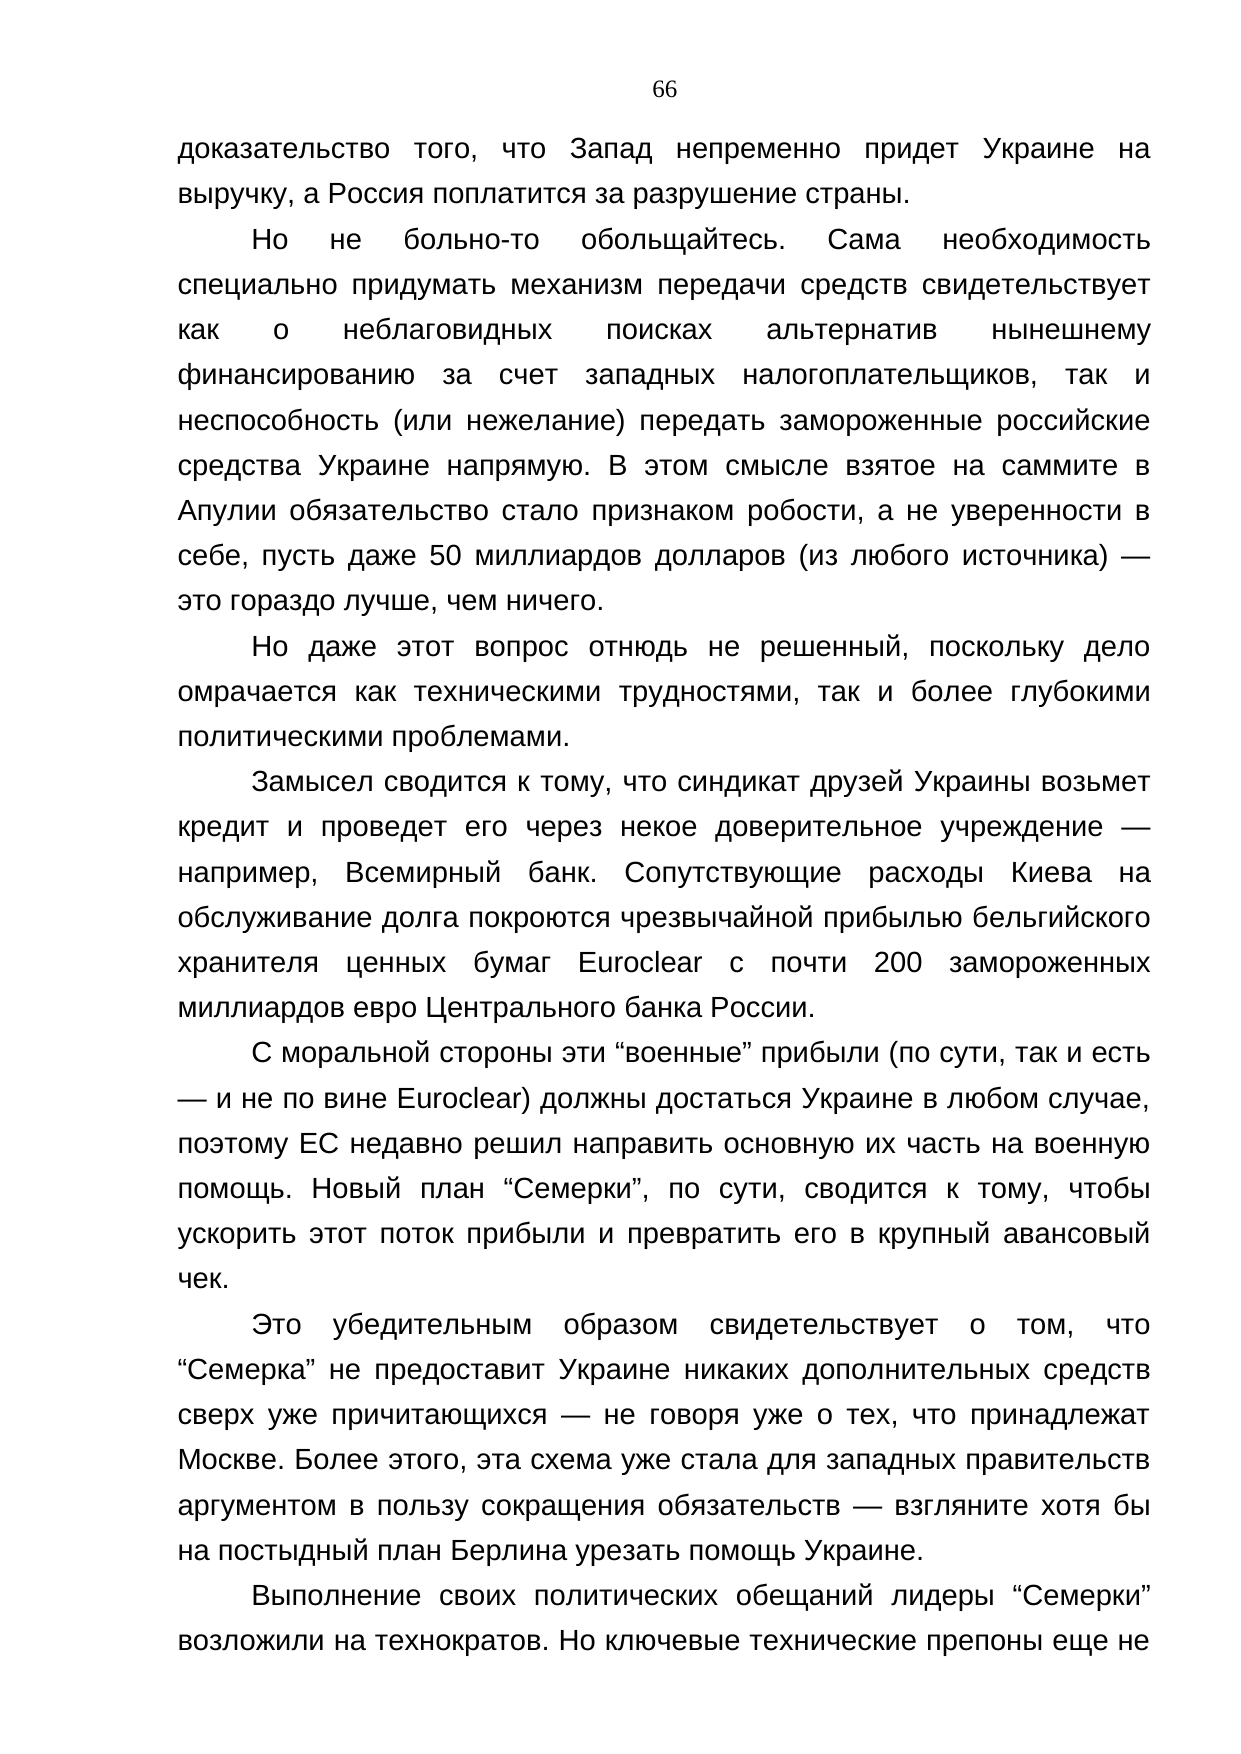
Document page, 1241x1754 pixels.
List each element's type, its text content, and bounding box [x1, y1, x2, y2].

text Это убедительным образом свидетельствует о том, что “Семерка” не предоставит Украине никаких дополнительных средств сверх уже причитающихся — не говоря уже о тех, что принадлежат Москве. Более этого, эта схема уже стала для западных правительств аргументом в пользу сокращения обязательств — взгляните хотя бы на постыдный план Берлина урезать помощь Украине. [177, 1307, 1152, 1566]
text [177, 1578, 1152, 1657]
text С моральной стороны эти “военные” прибыли (по сути, так и есть — и не по вине Euroclear) должны достаться Украине в любом случае, поэтому ЕС недавно решил направить основную их часть на военную помощь. Новый план “Семерки”, по сути, сводится к тому, чтобы ускорить этот поток прибыли и превратить его в крупный авансовый чек. [177, 1035, 1152, 1295]
text Но не больно-то обольщайтесь. Сама необходимость специально придумать механизм передачи средств свидетельствует как о неблаговидных поисках альтернатив нынешнему финансированию за счет западных налогоплательщиков, так и неспособность (или нежелание) передать замороженные российские средства Украине напрямую. В этом смысле взятое на саммите в Апулии обязательство стало признаком робости, а не уверенности в себе, пусть даже 50 миллиардов долларов (из любого источника) — это гораздо лучше, чем ничего. [177, 222, 1152, 617]
text Замысел сводится к тому, что синдикат друзей Украины возьмет кредит и проведет его через некое доверительное учреждение — например, Всемирный банк. Сопутствующие расходы Киева на обслуживание долга покроются чрезвычайной прибылью бельгийского хранителя ценных бумаг Euroclear с почти 200 замороженных миллиардов евро Центрального банка России. [177, 764, 1152, 1024]
text Но даже этот вопрос отнюдь не решенный, поскольку дело омрачается как техническими трудностями, так и более глубокими политическими проблемами. [177, 628, 1152, 752]
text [177, 131, 1152, 210]
